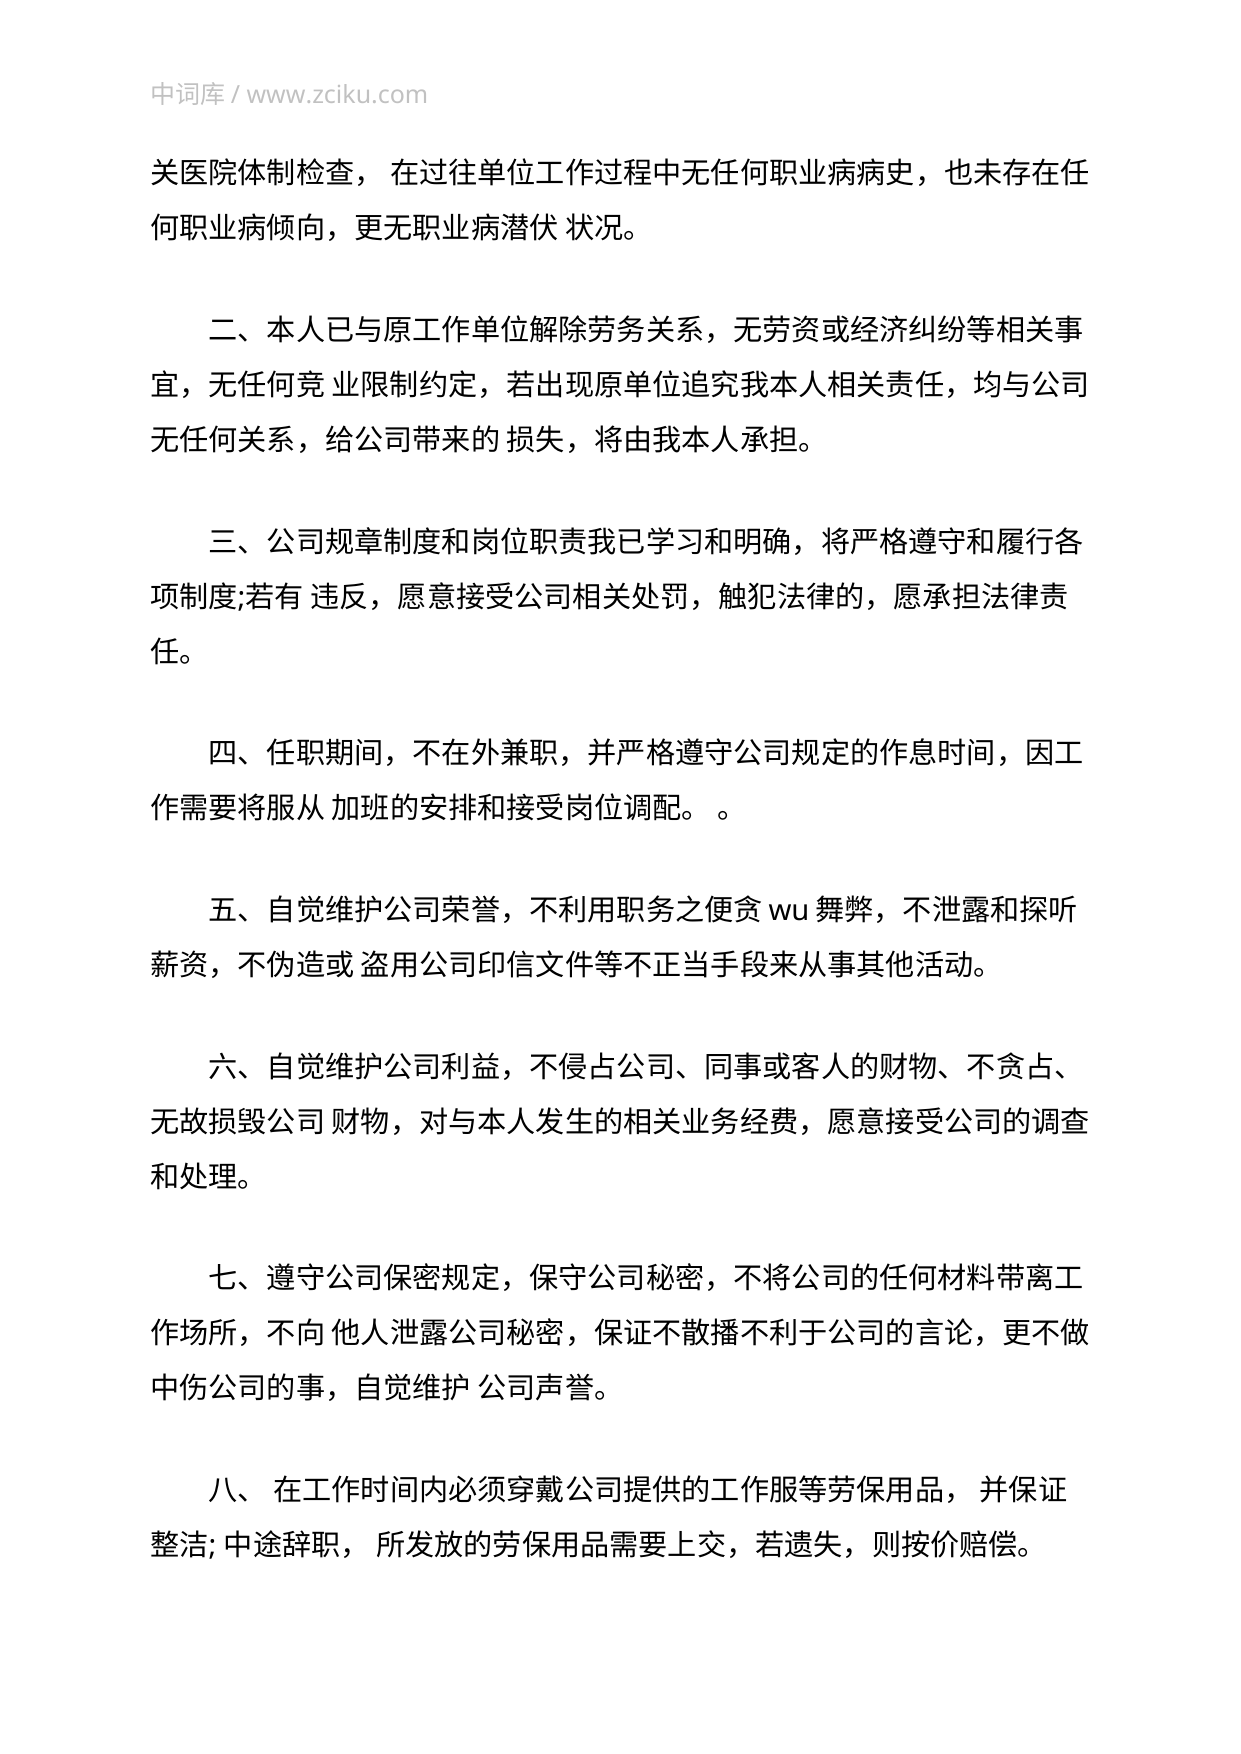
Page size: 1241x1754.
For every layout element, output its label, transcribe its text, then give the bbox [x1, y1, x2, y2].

text 二、本人已与原工作单位解除劳务关系，无劳资或经济纠纷等相关事宜，无任何竞 业限制约定，若出现原单位追究我本人相关责任，均与公司无任何关系，给公司带来的 损失，将由我本人承担。 [150, 307, 1090, 459]
text 七、遵守公司保密规定，保守公司秘密，不将公司的任何材料带离工作场所，不向 他人泄露公司秘密，保证不散播不利于公司的言论，更不做中伤公司的事，自觉维护 公司声誉。 [150, 1255, 1090, 1407]
text 八、 在工作时间内必须穿戴公司提供的工作服等劳保用品， 并保证整洁; 中途辞职， 所发放的劳保用品需要上交，若遗失，则按价赔偿。 [150, 1466, 1090, 1564]
text 三、公司规章制度和岗位职责我已学习和明确，将严格遵守和履行各项制度;若有 违反，愿意接受公司相关处罚，触犯法律的，愿承担法律责任。 [150, 518, 1090, 670]
text 五、自觉维护公司荣誉，不利用职务之便贪wu舞弊，不泄露和探听薪资，不伪造或 盗用公司印信文件等不正当手段来从事其他活动。 [150, 887, 1090, 984]
text 四、任职期间，不在外兼职，并严格遵守公司规定的作息时间，因工作需要将服从 加班的安排和接受岗位调配。 。 [150, 730, 1090, 827]
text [150, 150, 1090, 247]
text 六、自觉维护公司利益，不侵占公司、同事或客人的财物、不贪占、无故损毁公司 财物，对与本人发生的相关业务经费，愿意接受公司的调查和处理。 [150, 1043, 1090, 1195]
